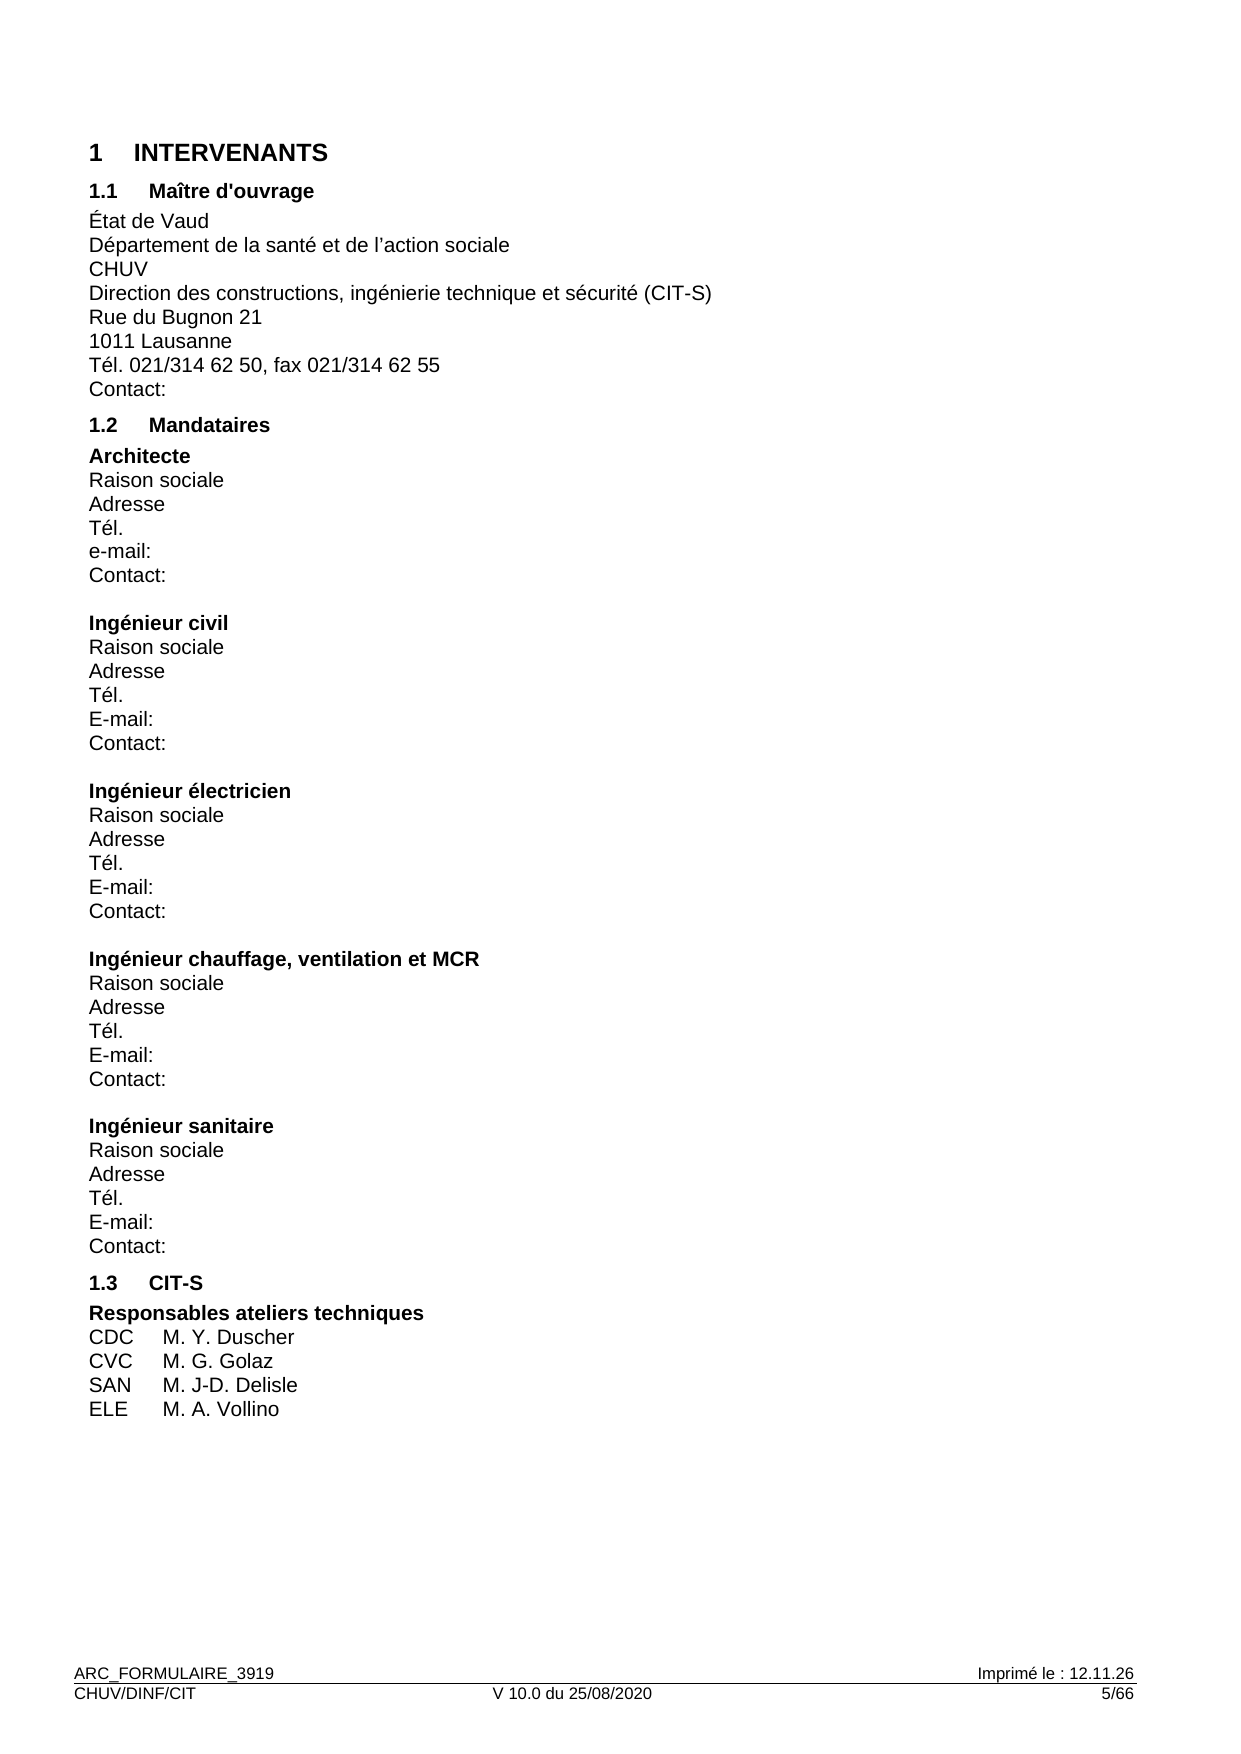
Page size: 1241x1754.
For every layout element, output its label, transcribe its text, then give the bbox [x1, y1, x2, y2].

subtitle Maître d'ouvrage [89, 179, 1152, 203]
text CDC M. Y. Duscher [89, 1325, 1152, 1349]
text Raison sociale Adresse Tél. e-mail: Contact: [89, 467, 1152, 587]
text SAN M. J-D. Delisle [89, 1373, 1152, 1397]
text Ingénieur électricien [89, 779, 1152, 803]
text ELE M. A. Vollino [89, 1397, 1152, 1421]
text CVC M. G. Golaz [89, 1349, 1152, 1373]
text Raison sociale Adresse Tél. E-mail: Contact: [89, 971, 1152, 1090]
subtitle INTERVENANTS [89, 138, 1152, 166]
text État de Vaud Département de la santé et de l’action sociale CHUV Direction des constructions, ingénierie technique et sécurité (CIT-S) Rue du Bugnon 21 1011 Lausanne Tél. 021/314 62 50, fax 021/314 62 55 Contact: [89, 209, 1152, 401]
text Responsables ateliers techniques [89, 1301, 1152, 1325]
text Raison sociale Adresse Tél. E-mail: Contact: [89, 803, 1152, 923]
text Ingénieur sanitaire [89, 1114, 1152, 1138]
text Architecte [89, 443, 1152, 467]
subtitle Mandataires [89, 413, 1152, 437]
text Raison sociale Adresse Tél. E-mail: Contact: [89, 1138, 1152, 1258]
text Ingénieur civil [89, 611, 1152, 635]
text Raison sociale Adresse Tél. E-mail: Contact: [89, 635, 1152, 755]
text Ingénieur chauffage, ventilation et MCR [89, 947, 1152, 971]
subtitle CIT-S [89, 1271, 1152, 1294]
